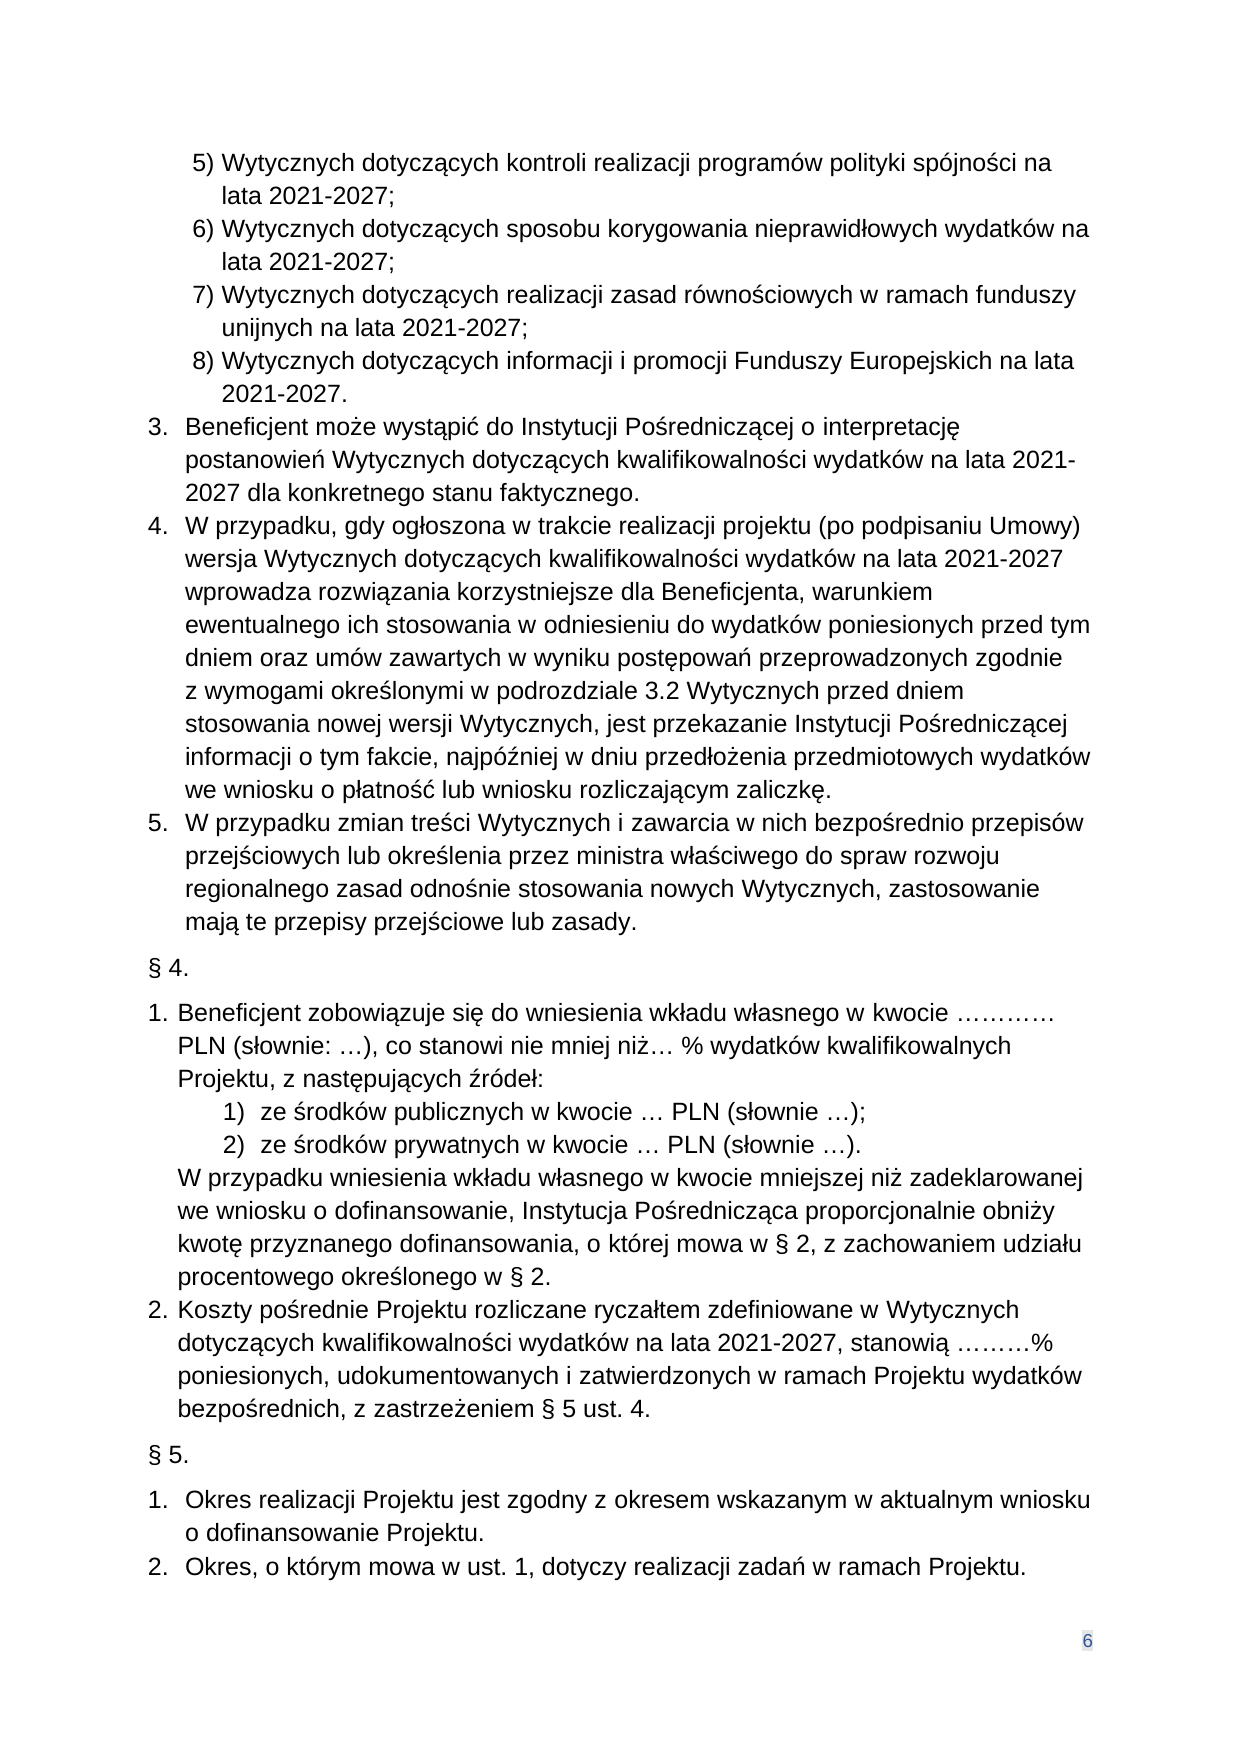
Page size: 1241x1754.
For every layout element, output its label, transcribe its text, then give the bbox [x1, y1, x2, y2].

list ze środków publicznych w kwocie … PLN (słownie …); [223, 1097, 1093, 1126]
text W przypadku wniesienia wkładu własnego w kwocie mniejszej niż zadeklarowanej we wniosku o dofinansowanie, Instytucja Pośrednicząca proporcjonalnie obniży kwotę przyznanego dofinansowania, o której mowa w § 2, z zachowaniem udziału procentowego określonego w § 2. [177, 1163, 1093, 1291]
subtitle § 5. [148, 1440, 1093, 1469]
subtitle § 4. [148, 953, 1093, 981]
list ze środków prywatnych w kwocie … PLN (słownie …). [223, 1130, 1093, 1159]
list Wytycznych dotyczących kontroli realizacji programów polityki spójności na lata 2021-2027; [192, 148, 1093, 209]
list W przypadku, gdy ogłoszona w trakcie realizacji projektu (po podpisaniu Umowy) wersja Wytycznych dotyczących kwalifikowalności wydatków na lata 2021-2027 wprowadza rozwiązania korzystniejsze dla Beneficjenta, warunkiem ewentualnego ich stosowania w odniesieniu do wydatków poniesionych przed tym dniem oraz umów zawartych w wyniku postępowań przeprowadzonych zgodnie z wymogami określonymi w podrozdziale 3.2 Wytycznych przed dniem stosowania nowej wersji Wytycznych, jest przekazanie Instytucji Pośredniczącej informacji o tym fakcie, najpóźniej w dniu przedłożenia przedmiotowych wydatków we wniosku o płatność lub wniosku rozliczającym zaliczkę. [148, 511, 1093, 804]
list Koszty pośrednie Projektu rozliczane ryczałtem zdefiniowane w Wytycznych dotyczących kwalifikowalności wydatków na lata 2021-2027, stanowią ………% poniesionych, udokumentowanych i zatwierdzonych w ramach Projektu wydatków bezpośrednich, z zastrzeżeniem § 5 ust. 4. [148, 1295, 1093, 1423]
list Beneficjent zobowiązuje się do wniesienia wkładu własnego w kwocie ………… PLN (słownie: …), co stanowi nie mniej niż… % wydatków kwalifikowalnych Projektu, z następujących źródeł: [148, 998, 1093, 1093]
list Okres, o którym mowa w ust. 1, dotyczy realizacji zadań w ramach Projektu. [148, 1551, 1093, 1580]
list Wytycznych dotyczących informacji i promocji Funduszy Europejskich na lata 2021-2027. [192, 346, 1093, 407]
list W przypadku zmian treści Wytycznych i zawarcia w nich bezpośrednio przepisów przejściowych lub określenia przez ministra właściwego do spraw rozwoju regionalnego zasad odnośnie stosowania nowych Wytycznych, zastosowanie mają te przepisy przejściowe lub zasady. [148, 808, 1093, 936]
list Okres realizacji Projektu jest zgodny z okresem wskazanym w aktualnym wniosku o dofinansowanie Projektu. [148, 1485, 1093, 1547]
list Wytycznych dotyczących realizacji zasad równościowych w ramach funduszy unijnych na lata 2021-2027; [192, 280, 1093, 341]
list Beneficjent może wystąpić do Instytucji Pośredniczącej o interpretację postanowień Wytycznych dotyczących kwalifikowalności wydatków na lata 2021-2027 dla konkretnego stanu faktycznego. [148, 412, 1093, 507]
list Wytycznych dotyczących sposobu korygowania nieprawidłowych wydatków na lata 2021-2027; [192, 214, 1093, 275]
